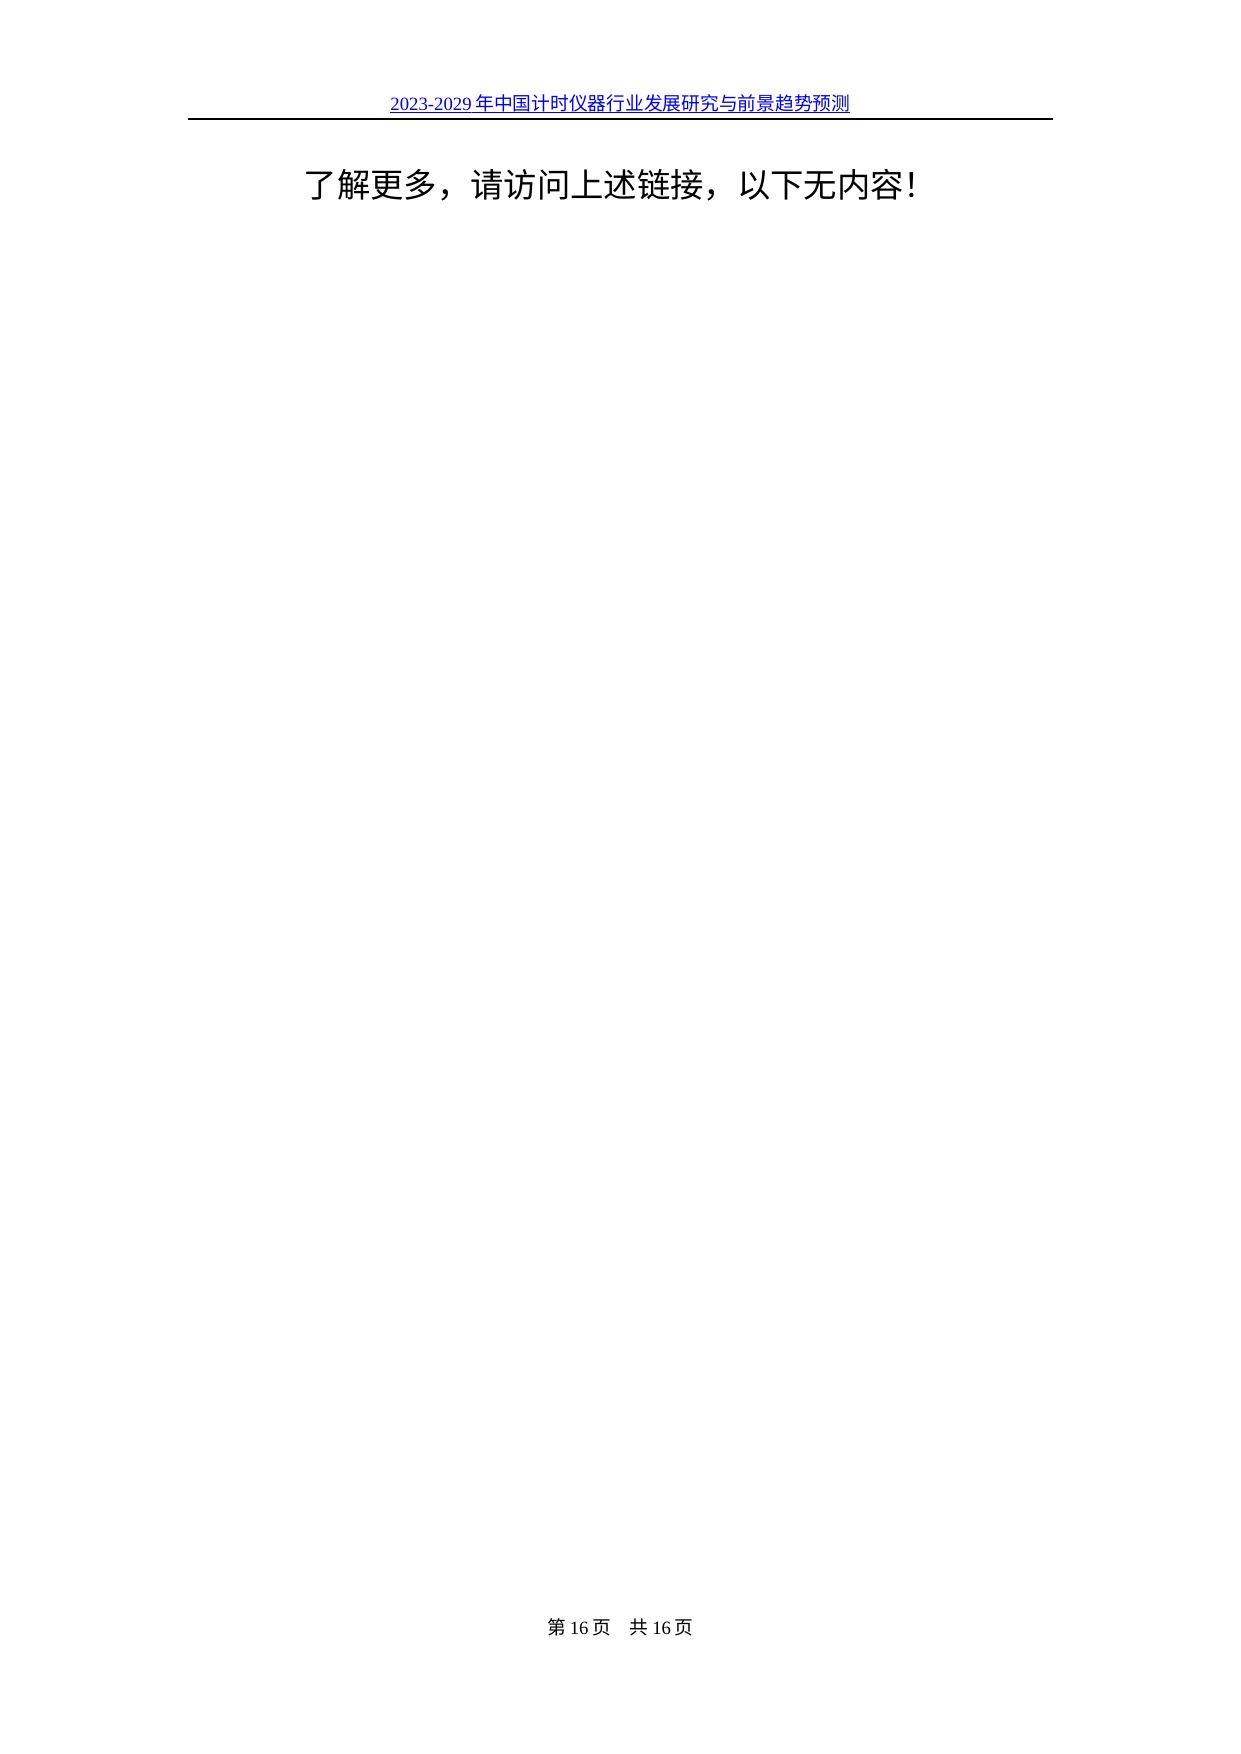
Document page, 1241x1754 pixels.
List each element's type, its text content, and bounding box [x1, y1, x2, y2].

title 了解更多，请访问上述链接，以下无内容！ [187, 150, 1053, 215]
